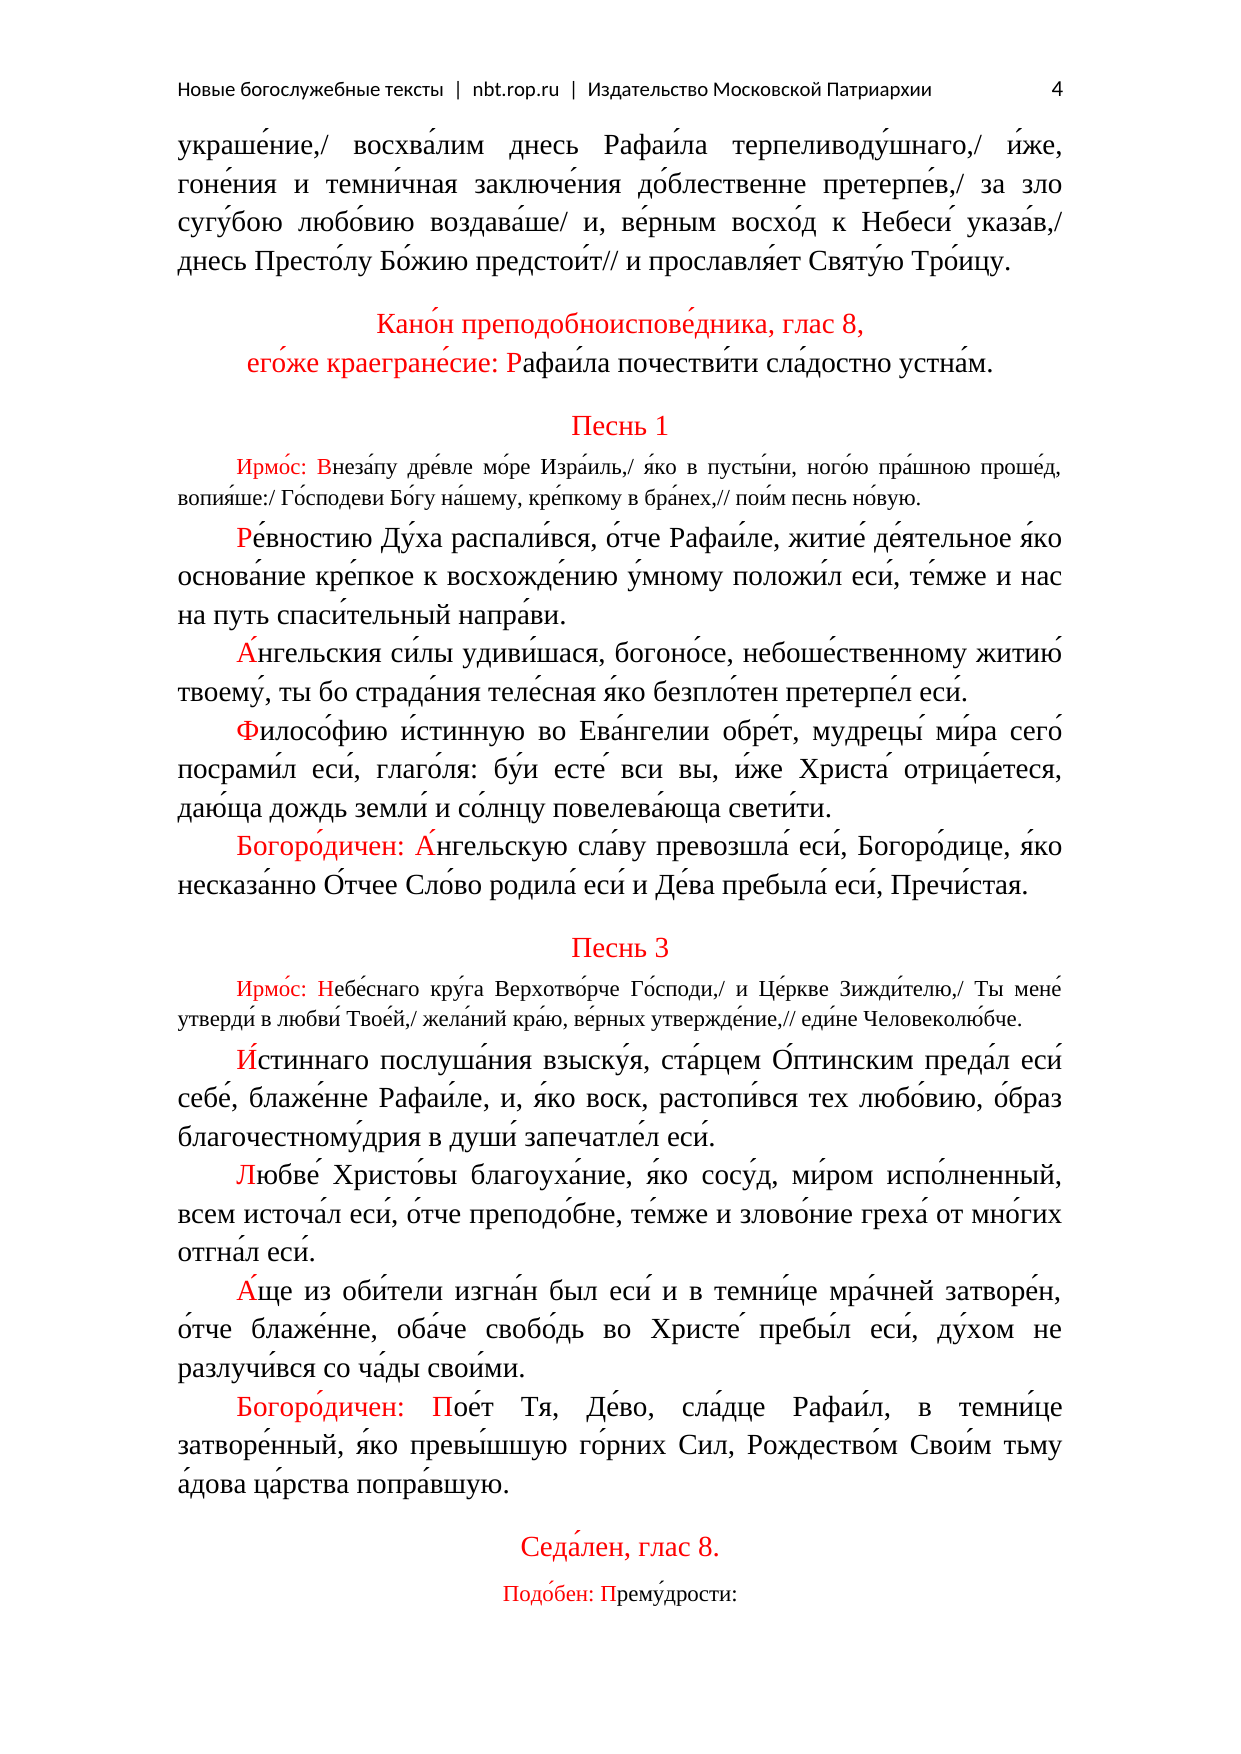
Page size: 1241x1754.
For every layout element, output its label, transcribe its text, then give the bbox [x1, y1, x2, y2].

text Кано́н преподобноиспове́дника, глас 8, его́же краегране́сие: Рафаи́ла почестви́ти сла́достно устна́м. [177, 306, 1063, 378]
text Ре́вностию Ду́ха распали́вся, о́тче Рафаи́ле, житие́ де́ятельное я́ко основа́ние кре́пкое к восхожде́нию у́мному положи́л еси́, те́мже и нас на путь спаси́тельный напра́ви. [177, 520, 1063, 631]
text Седа́лен, глас 8. [177, 1529, 1063, 1563]
text Любве́ Христо́вы благоуха́ние, я́ко сосу́д, ми́ром испо́лненный, всем источа́л еси́, о́тче преподо́бне, те́мже и злово́ние греха́ от мно́гих отгна́л еси́. [177, 1157, 1063, 1268]
text А́нгельския си́лы удиви́шася, богоно́се, небоше́ственному житию́ твоему́, ты бо страда́ния теле́сная я́ко безпло́тен претерпе́л еси́. [177, 636, 1063, 708]
text Ирмо́с: Небе́снаго кру́га Верхотво́рче Го́споди,/ и Це́ркве Зижди́телю,/ Ты мене́ утверди́ в любви́ Твое́й,/ жела́ний кра́ю, ве́рных утвержде́ние,// еди́не Человеколю́бче. [177, 975, 1063, 1032]
text Богоро́дичен: А́нгельскую сла́ву превозшла́ еси́, Богоро́дице, я́ко несказа́нно О́тчее Сло́во родила́ еси́ и Де́ва пребыла́ еси́, Пречи́стая. [177, 828, 1063, 900]
text Филосо́фию и́стинную во Ева́нгелии обре́т, мудрецы́ ми́ра сего́ посрами́л еси́, глаго́ля: бу́и есте́ вси вы, и́же Христа́ отрица́етеся, даю́ща дождь земли́ и со́лнцу повелева́юща свети́ти. [177, 713, 1063, 823]
text Подо́бен: Прему́дрости: [177, 1580, 1063, 1607]
text Ирмо́с: Внеза́пу дре́вле мо́ре Изра́иль,/ я́ко в пусты́ни, ного́ю пра́шною проше́д, вопия́ше:/ Го́сподеви Бо́гу на́шему, кре́пкому в бра́нех,// пои́м песнь но́вую. [177, 453, 1063, 510]
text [177, 127, 1063, 276]
text Песнь 1 [177, 408, 1063, 442]
text Богоро́дичен: Пое́т Тя, Де́во, сла́дце Рафаи́л, в темни́це затворе́нный, я́ко превы́шшую го́рних Сил, Рождество́м Свои́м тьму а́дова ца́рства попра́вшую. [177, 1389, 1063, 1499]
text А́ще из оби́тели изгна́н был еси́ и в темни́це мра́чней затворе́н, о́тче блаже́нне, оба́че свобо́дь во Христе́ пребы́л еси́, ду́хом не разлучи́вся со ча́ды свои́ми. [177, 1273, 1063, 1384]
text И́стиннаго послуша́ния взыску́я, ста́рцем О́птинским преда́л еси́ себе́, блаже́нне Рафаи́ле, и, я́ко воск, растопи́вся тех любо́вию, о́браз благочестному́дрия в души́ запечатле́л еси́. [177, 1042, 1063, 1152]
text Песнь 3 [177, 930, 1063, 964]
